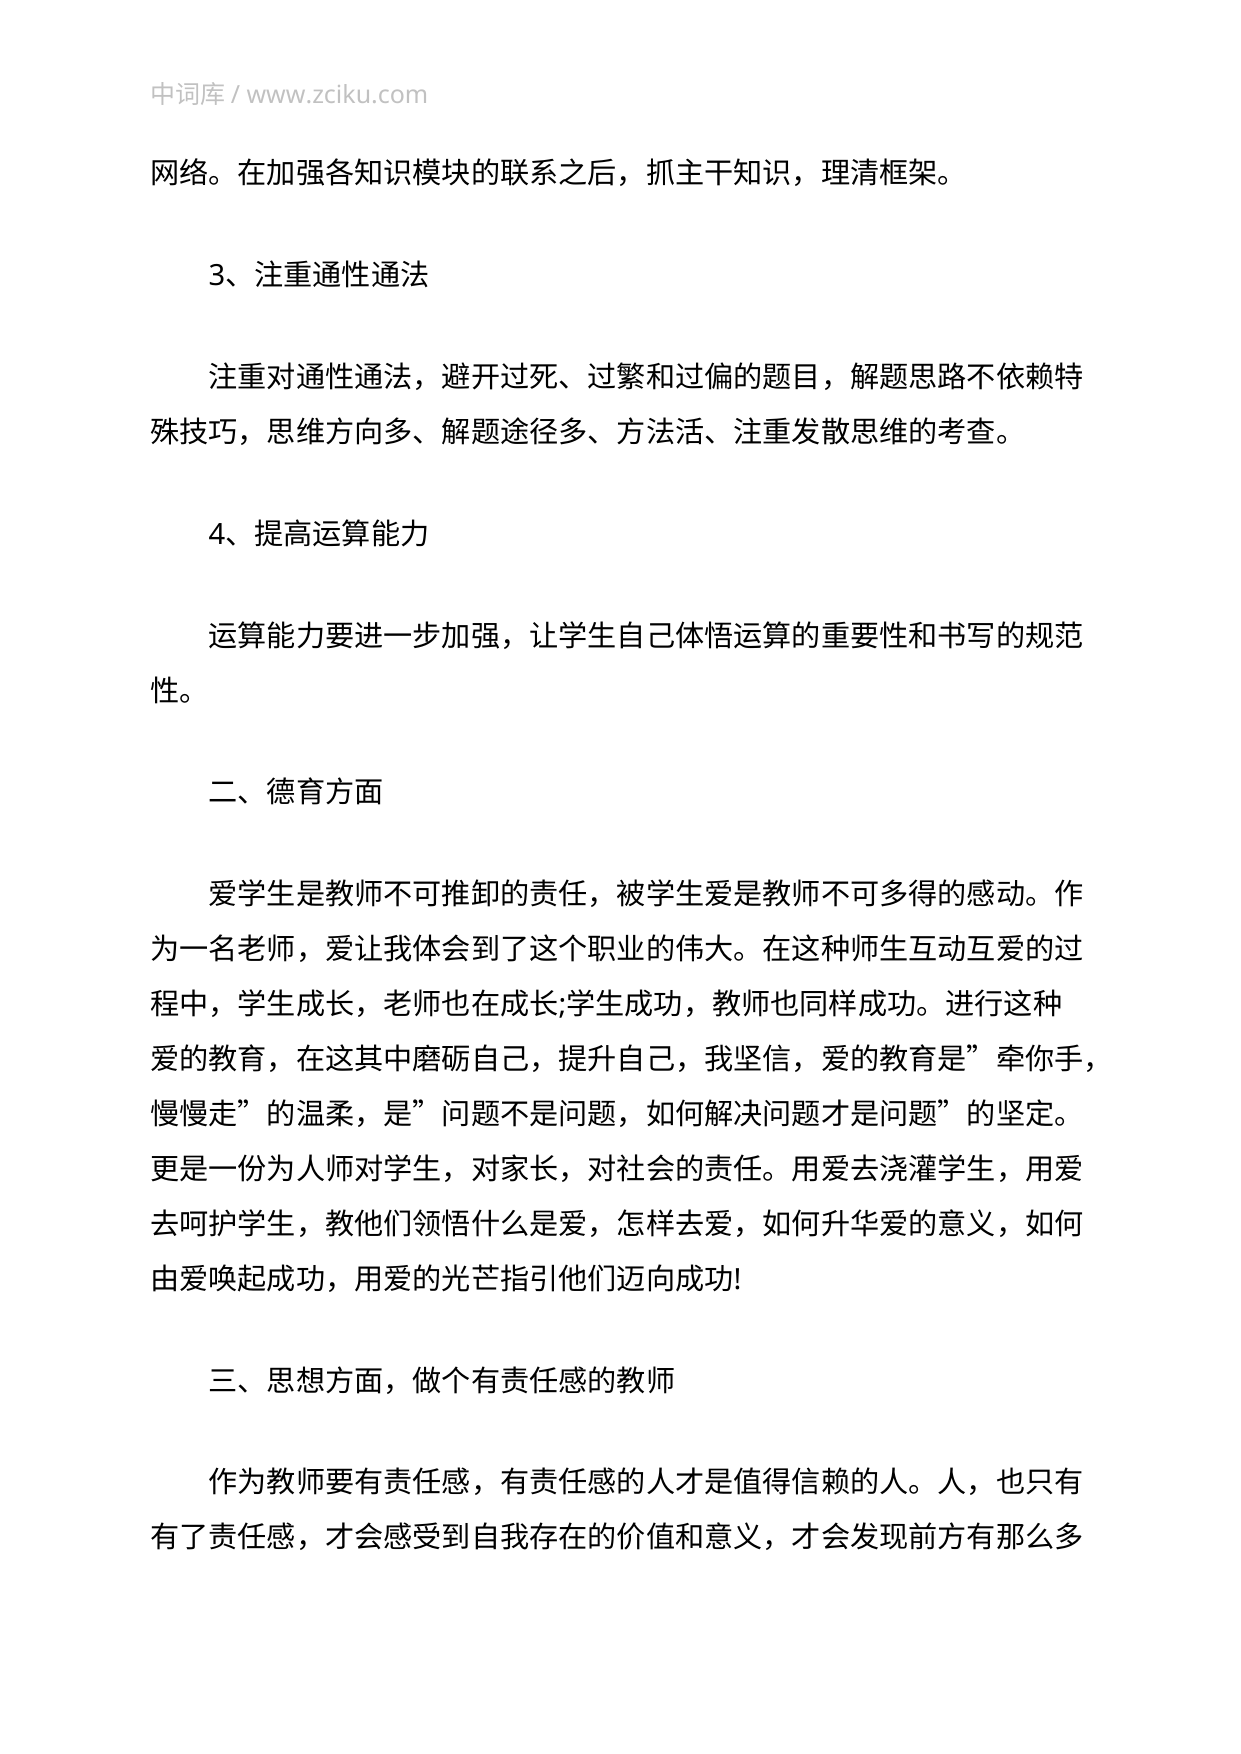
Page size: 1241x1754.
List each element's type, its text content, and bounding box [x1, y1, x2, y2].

text 爱学生是教师不可推卸的责任，被学生爱是教师不可多得的感动。作为一名老师，爱让我体会到了这个职业的伟大。在这种师生互动互爱的过程中，学生成长，老师也在成长;学生成功，教师也同样成功。进行这种爱的教育，在这其中磨砺自己，提升自己，我坚信，爱的教育是”牵你手，慢慢走”的温柔，是”问题不是问题，如何解决问题才是问题”的坚定。更是一份为人师对学生，对家长，对社会的责任。用爱去浇灌学生，用爱去呵护学生，教他们领悟什么是爱，怎样去爱，如何升华爱的意义，如何由爱唤起成功，用爱的光芒指引他们迈向成功! [150, 871, 1090, 1298]
text 运算能力要进一步加强，让学生自己体悟运算的重要性和书写的规范性。 [150, 612, 1090, 709]
text 三、思想方面，做个有责任感的教师 [150, 1357, 1090, 1399]
text 3、注重通性通法 [150, 252, 1090, 294]
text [150, 150, 1090, 192]
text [150, 1459, 1090, 1556]
text 注重对通性通法，避开过死、过繁和过偏的题目，解题思路不依赖特殊技巧，思维方向多、解题途径多、方法活、注重发散思维的考查。 [150, 354, 1090, 451]
text 4、提高运算能力 [150, 510, 1090, 553]
text 二、德育方面 [150, 769, 1090, 811]
